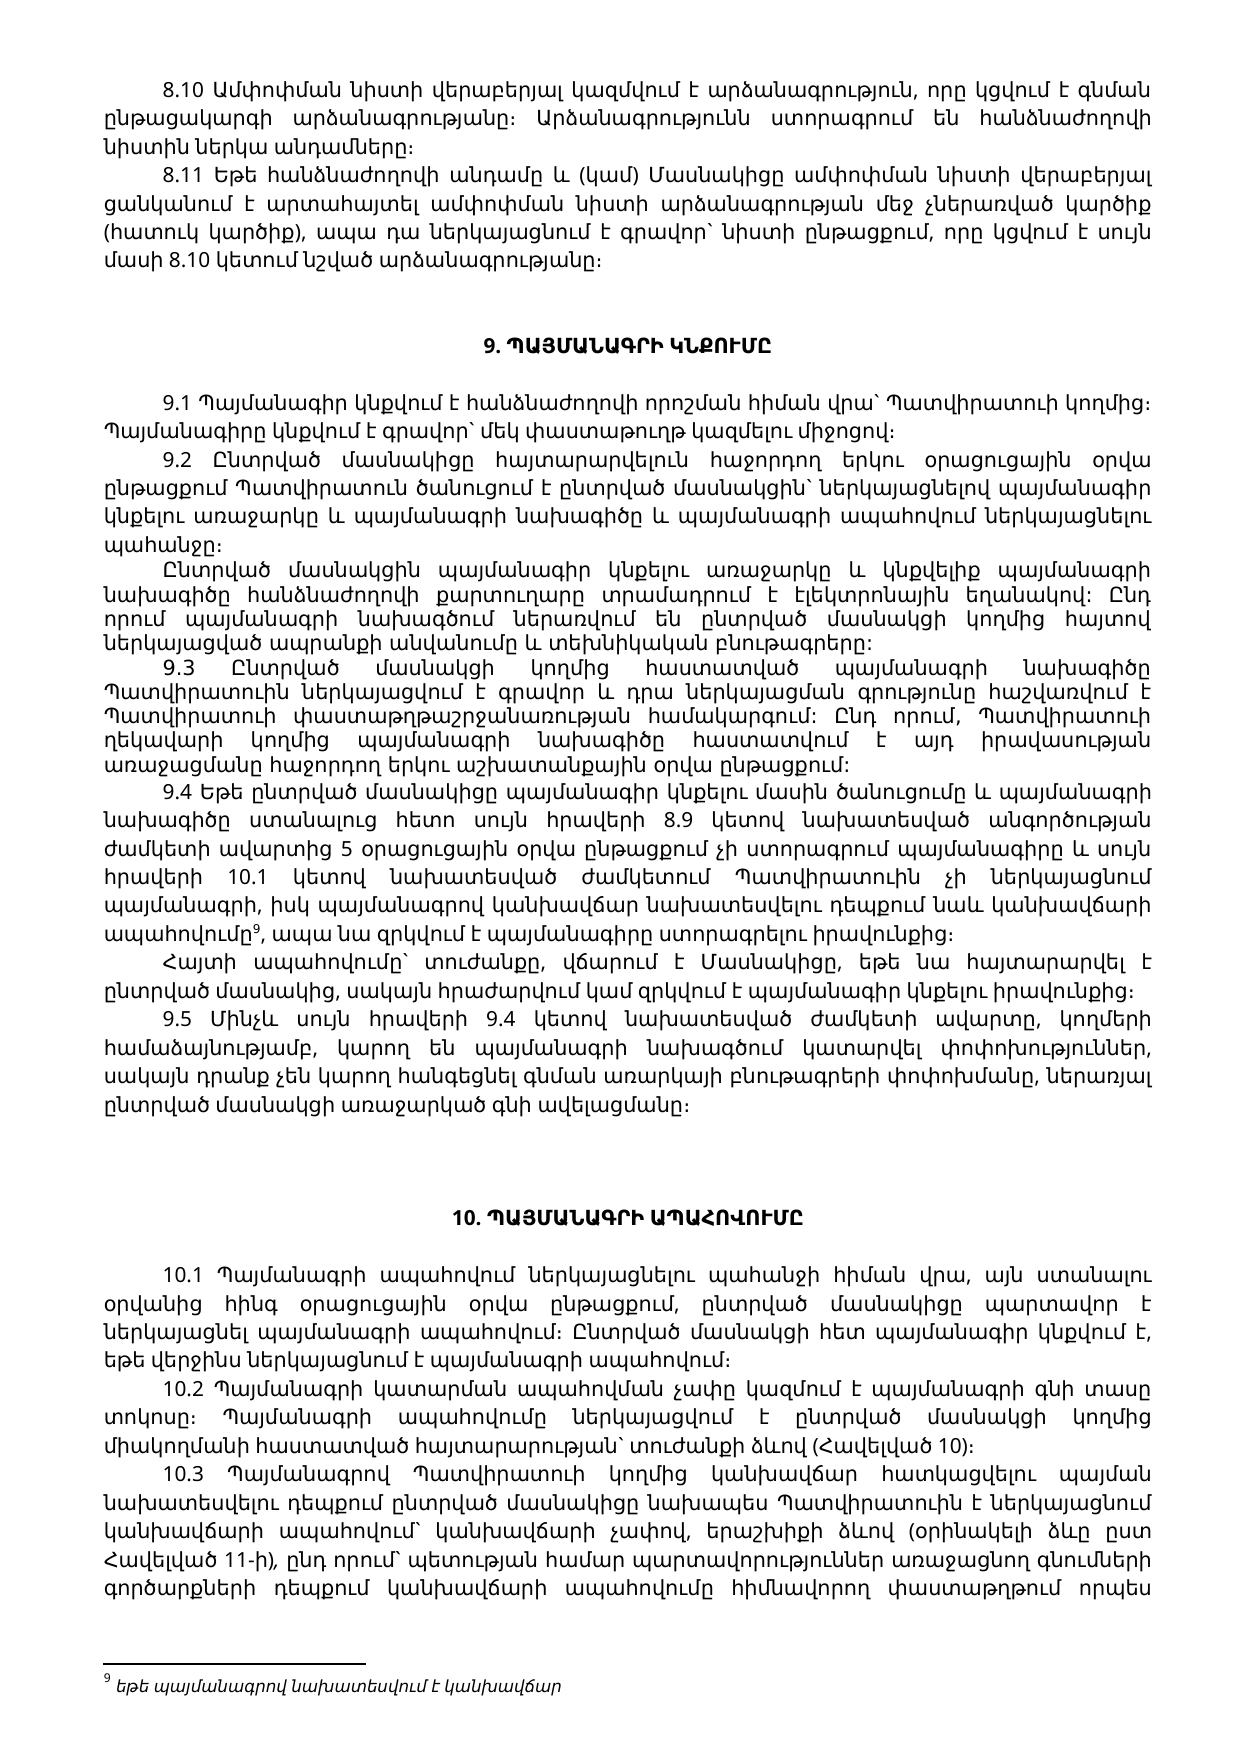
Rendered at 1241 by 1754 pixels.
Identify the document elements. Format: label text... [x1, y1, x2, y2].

text 9.1 Պայմանագիր կնքվում է հանձնաժողովի որոշման հիման վրա` Պատվիրատուի կողմից։ Պայմանագիրը կնքվում է գրավոր` մեկ փաստաթուղթ կազմելու միջոցով։ [103, 388, 1152, 445]
text 10. ՊԱՅՄԱՆԱԳՐԻ ԱՊԱՀՈՎՈՒՄԸ [103, 1203, 1152, 1232]
text 10.1 Պայմանագրի ապահովում ներկայացնելու պահանջի հիման վրա, այն ստանալու օրվանից հինգ օրացուցային օրվա ընթացքում, ընտրված մասնակիցը պարտավոր է ներկայացնել պայմանագրի ապահովում։ Ընտրված մասնակցի հետ պայմանագիր կնքվում է, եթե վերջինս ներկայացնում է պայմանագրի ապահովում։ [103, 1260, 1152, 1374]
text Հայտի ապահովումը` տուժանքը, վճարում է Մասնակիցը, եթե նա հայտարարվել է ընտրված մասնակից, սակայն հրաժարվում կամ զրկվում է պայմանագիր կնքելու իրավունքից։ [103, 947, 1152, 1004]
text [103, 1459, 1152, 1602]
text 9. ՊԱՅՄԱՆԱԳՐԻ ԿՆՔՈՒՄԸ [103, 331, 1152, 359]
text 9.5 Մինչև սույն հրավերի 9.4 կետով նախատեսված ժամկետի ավարտը, կողմերի համաձայնությամբ, կարող են պայմանագրի նախագծում կատարվել փոփոխություններ, սակայն դրանք չեն կարող հանգեցնել գնման առարկայի բնութագրերի փոփոխմանը, ներառյալ ընտրված մասնակցի առաջարկած գնի ավելացմանը։ [103, 1004, 1152, 1118]
text 8.11 Եթե հանձնաժողովի անդամը և (կամ) Մասնակիցը ամփոփման նիստի վերաբերյալ ցանկանում է արտահայտել ամփոփման նիստի արձանագրության մեջ չներառված կարծիք (հատուկ կարծիք), ապա դա ներկայացնում է գրավոր` նիստի ընթացքում, որը կցվում է սույն մասի 8.10 կետում նշված արձանագրությանը։ [103, 160, 1152, 274]
text 10.2 Պայմանագրի կատարման ապահովման չափը կազմում է պայմանագրի գնի տասը տոկոսը։ Պայմանագրի ապահովումը ներկայացվում է ընտրված մասնակցի կողմից միակողմանի հաստատված հայտարարության` տուժանքի ձևով (Հավելված 10)։ [103, 1374, 1152, 1459]
text 8.10 Ամփոփման նիստի վերաբերյալ կազմվում է արձանագրություն, որը կցվում է գնման ընթացակարգի արձանագրությանը։ Արձանագրությունն ստորագրում են հանձնաժողովի նիստին ներկա անդամները։ [103, 75, 1152, 160]
text Ընտրված մասնակցին պայմանագիր կնքելու առաջարկը և կնքվելիք պայմանագրի նախագիծը հանձնաժողովի քարտուղարը տրամադրում է էլեկտրոնային եղանակով: Ընդ որում պայմանագրի նախագծում ներառվում են ընտրված մասնակցի կողմից հայտով ներկայացված ապրանքի անվանումը և տեխնիկական բնութագրերը: [103, 558, 1152, 656]
text 9.2 Ընտրված մասնակիցը հայտարարվելուն հաջորդող երկու օրացուցային օրվա ընթացքում Պատվիրատուն ծանուցում է ընտրված մասնակցին` ներկայացնելով պայմանագիր կնքելու առաջարկը և պայմանագրի նախագիծը և պայմանագրի ապահովում ներկայացնելու պահանջը։ [103, 445, 1152, 558]
text 9.3 Ընտրված մասնակցի կողմից հաստատված պայմանագրի նախագիծը Պատվիրատուին ներկայացվում է գրավոր և դրա ներկայացման գրությունը հաշվառվում է Պատվիրատուի փաստաթղթաշրջանառության համակարգում: Ընդ որում, Պատվիրատուի ղեկավարի կողմից պայմանագրի նախագիծը հաստատվում է այդ իրավասության առաջացմանը հաջորդող երկու աշխատանքային օրվա ընթացքում: [103, 656, 1152, 777]
text 9.4 Եթե ընտրված մասնակիցը պայմանագիր կնքելու մասին ծանուցումը և պայմանագրի նախագիծը ստանալուց հետո սույն հրավերի 8.9 կետով նախատեսված անգործության ժամկետի ավարտից 5 օրացուցային օրվա ընթացքում չի ստորագրում պայմանագիրը և սույն հրավերի 10.1 կետով նախատեսված ժամկետում Պատվիրատուին չի ներկայացնում պայմանագրի, իսկ պայմանագրով կանխավճար նախատեսվելու դեպքում նաև կանխավճարի ապահովումը, ապա նա զրկվում է պայմանագիրը ստորագրելու իրավունքից։ [103, 777, 1152, 947]
